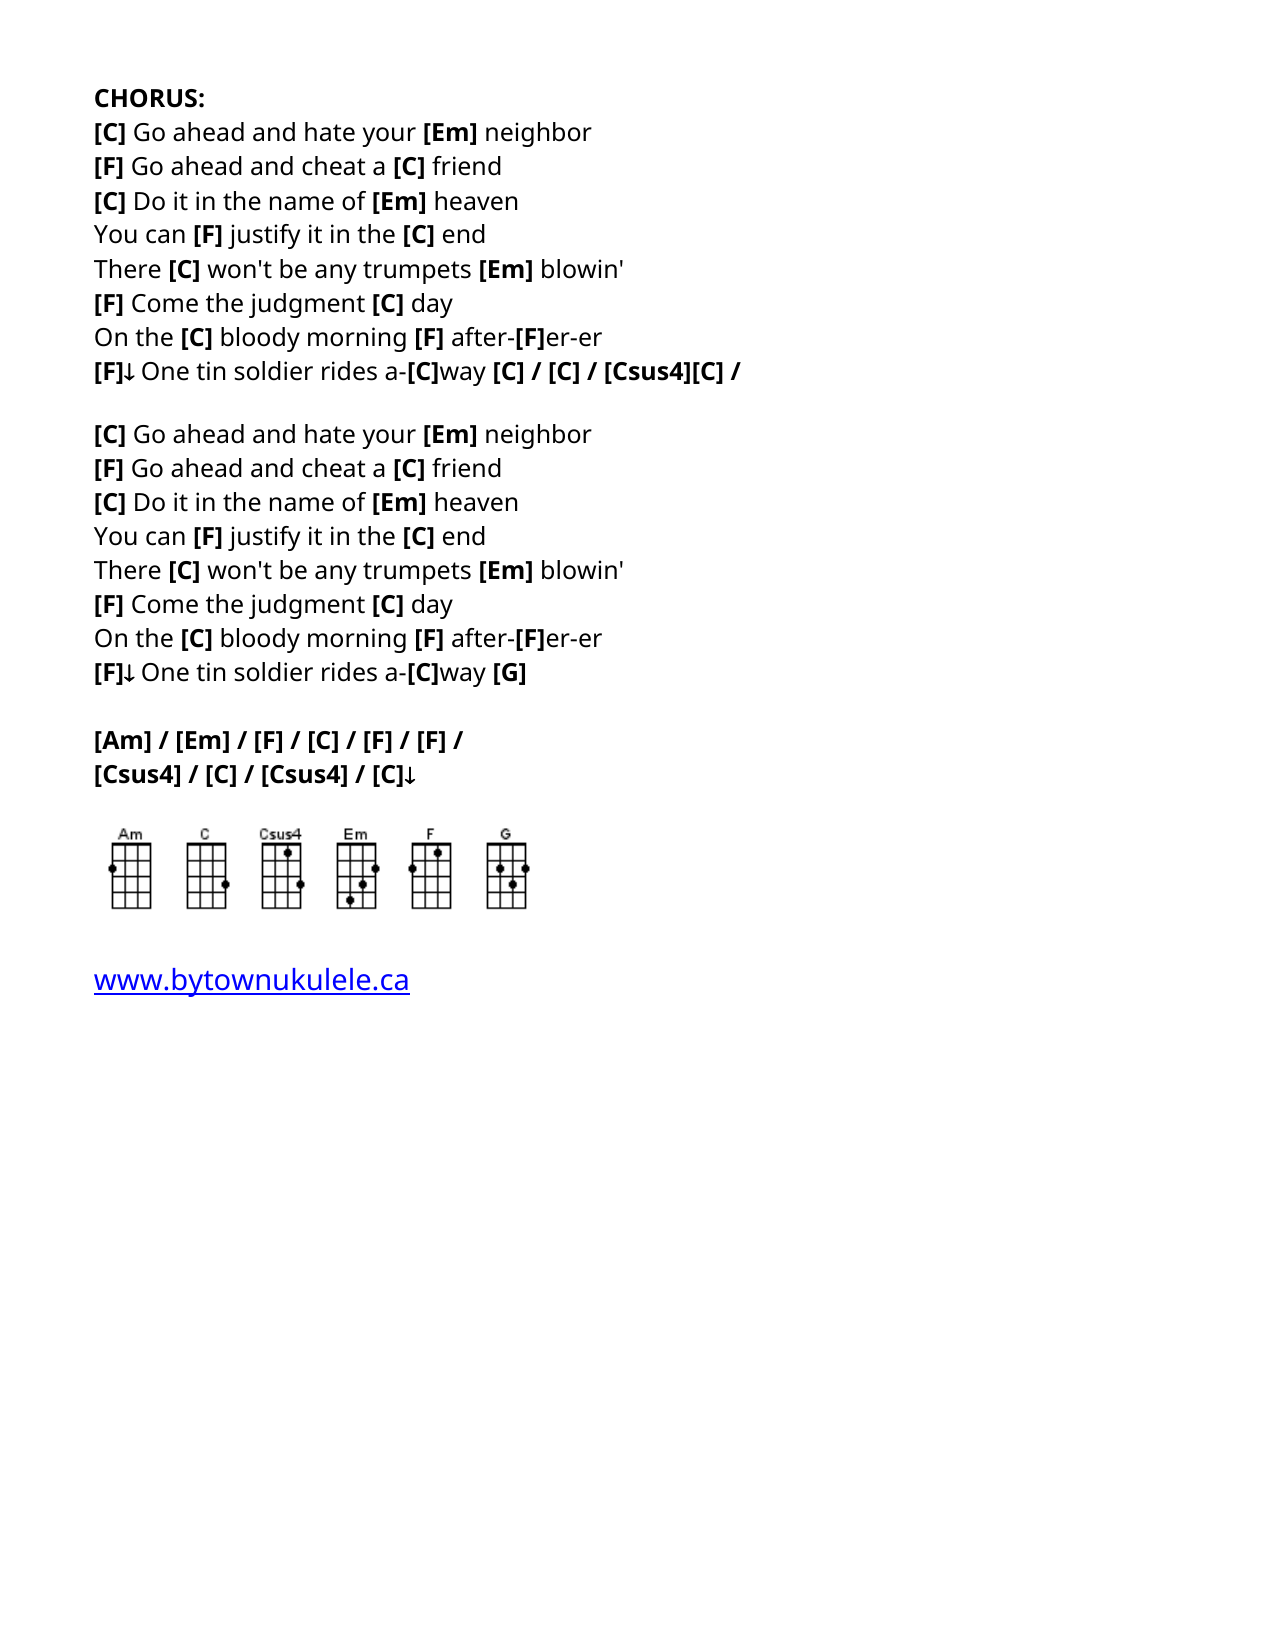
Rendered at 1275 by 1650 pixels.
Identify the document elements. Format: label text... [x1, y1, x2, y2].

text [C] Go ahead and hate your [Em] neighbor [94, 115, 1219, 149]
text You can [F] justify it in the [C] end [94, 518, 1219, 552]
text [C] Go ahead and hate your [Em] neighbor [94, 416, 1219, 450]
text [F] Come the judgment [C] day [94, 285, 1219, 319]
text [F] Come the judgment [C] day [94, 587, 1219, 621]
text [F] Go ahead and cheat a [C] friend [94, 149, 1219, 183]
text On the [C] bloody morning [F] after-[F]er-er [94, 621, 1219, 655]
text On the [C] bloody morning [F] after-[F]er-er [94, 319, 1219, 353]
text www.bytownukulele.ca [94, 959, 1219, 999]
text [F] Go ahead and cheat a [C] friend [94, 450, 1219, 484]
text CHORUS: [94, 81, 1219, 115]
text [Am] / [Em] / [F] / [C] / [F] / [F] / [94, 723, 1219, 757]
text You can [F] justify it in the [C] end [94, 217, 1219, 251]
picture [93, 825, 544, 925]
text [F] One tin soldier rides a-[C]way [C] / [C] / [Csus4][C] / [94, 353, 1219, 387]
text There [C] won't be any trumpets [Em] blowin' [94, 251, 1219, 285]
text There [C] won't be any trumpets [Em] blowin' [94, 552, 1219, 587]
text [F] One tin soldier rides a-[C]way [G] [94, 655, 1219, 689]
text [Csus4] / [C] / [Csus4] / [C] [94, 757, 1219, 791]
text [C] Do it in the name of [Em] heaven [94, 183, 1219, 217]
text [C] Do it in the name of [Em] heaven [94, 484, 1219, 518]
